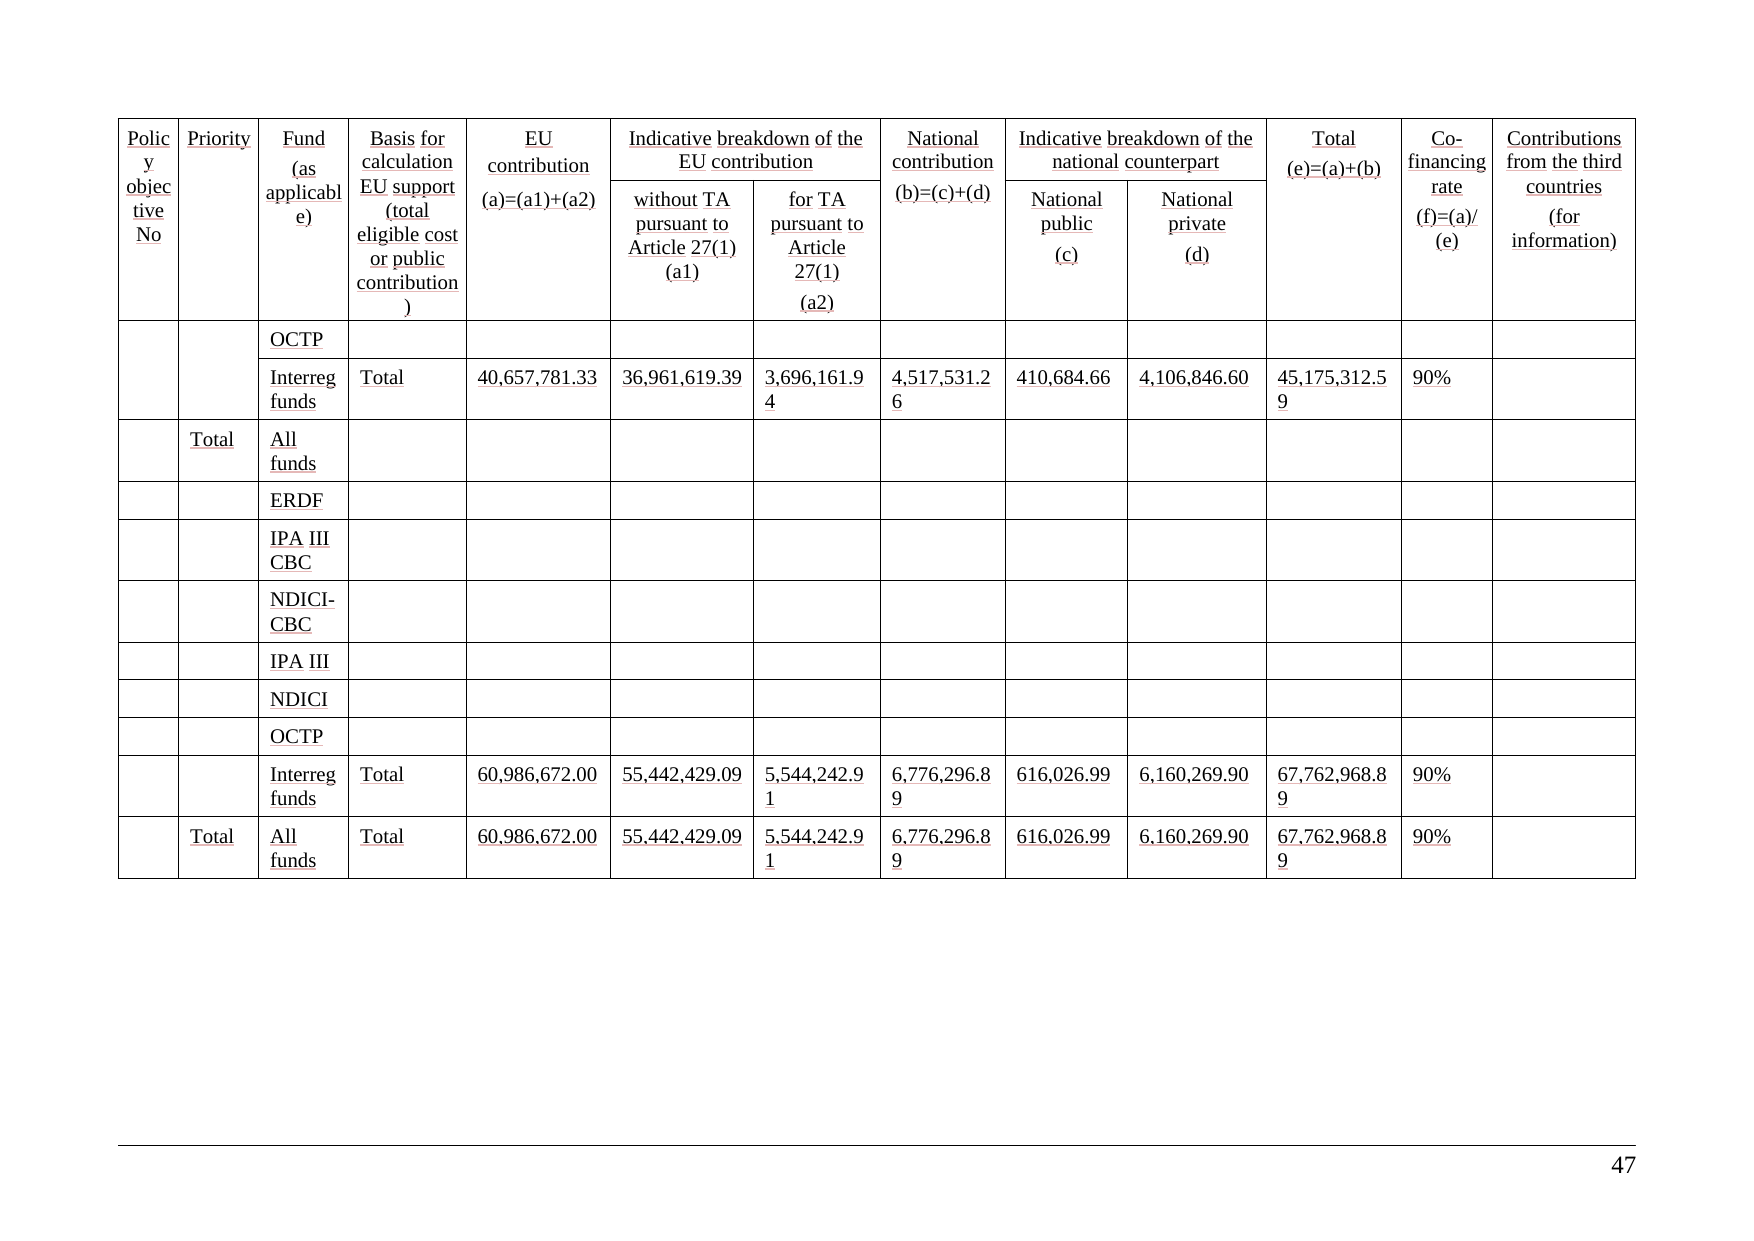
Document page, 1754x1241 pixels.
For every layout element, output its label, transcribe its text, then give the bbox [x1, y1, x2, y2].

table_cell [754, 581, 880, 642]
table_cell [1006, 680, 1127, 717]
table_header Basis for calculation EU support (total eligible cost or public contribution) [349, 119, 466, 320]
table_cell [1128, 718, 1266, 754]
table_cell [1402, 718, 1492, 754]
table_cell [349, 420, 466, 481]
table_cell [119, 756, 178, 816]
table_cell OCTP [259, 718, 348, 754]
table_cell [467, 520, 610, 580]
table_cell Interreg funds [259, 359, 348, 419]
table_cell for TA pursuant to Article 27(1) (a2) [754, 181, 880, 320]
table_cell [1493, 643, 1635, 679]
table_cell 5,544,242.91 [754, 756, 880, 816]
table_cell [1128, 581, 1266, 642]
table_cell [1006, 420, 1127, 481]
table_cell [1267, 321, 1401, 357]
table_cell [881, 520, 1005, 580]
table_cell [1493, 420, 1635, 481]
table_cell 55,442,429.09 [611, 756, 753, 816]
table_cell Total [349, 817, 466, 878]
table_cell [754, 643, 880, 679]
table_cell [467, 420, 610, 481]
table_cell [611, 321, 753, 357]
table_cell [611, 581, 753, 642]
table_cell 36,961,619.39 [611, 359, 753, 419]
table_cell [754, 520, 880, 580]
table_cell [1402, 321, 1492, 357]
table_cell Total [349, 359, 466, 419]
table_cell [119, 817, 178, 878]
table_cell 60,986,672.00 [467, 817, 610, 878]
table_cell 616,026.99 [1006, 756, 1127, 816]
table_cell [349, 321, 466, 357]
table_cell [349, 581, 466, 642]
table_header National contribution (b)=(c)+(d) [881, 119, 1005, 320]
table_cell [1402, 520, 1492, 580]
table_cell [754, 420, 880, 481]
table_cell [179, 680, 258, 717]
table_cell [119, 482, 178, 518]
table_cell [1267, 680, 1401, 717]
table_cell [611, 680, 753, 717]
table_cell 45,175,312.59 [1267, 359, 1401, 419]
table_cell [1402, 581, 1492, 642]
table_cell [1006, 482, 1127, 518]
table_cell [1267, 520, 1401, 580]
table_header Total (e)=(a)+(b) [1267, 119, 1401, 320]
table_cell [1006, 581, 1127, 642]
table_cell [881, 581, 1005, 642]
table_cell NDICI [259, 680, 348, 717]
table_cell [349, 680, 466, 717]
table_cell [349, 482, 466, 518]
table_cell Interreg funds [259, 756, 348, 816]
table_cell [179, 718, 258, 754]
table_cell Total [349, 756, 466, 816]
table_cell 6,160,269.90 [1128, 817, 1266, 878]
table_cell [881, 643, 1005, 679]
table_cell Total [179, 817, 258, 878]
table_cell [179, 643, 258, 679]
table_cell [1493, 718, 1635, 754]
table_cell [119, 420, 178, 481]
table_cell [1493, 359, 1635, 419]
table_cell [1402, 482, 1492, 518]
table_cell without TA pursuant to Article 27(1) (a1) [611, 181, 753, 320]
table_cell [179, 520, 258, 580]
table_cell National private (d) [1128, 181, 1266, 320]
table_cell [611, 718, 753, 754]
table_cell [881, 420, 1005, 481]
table_cell 67,762,968.89 [1267, 756, 1401, 816]
table_cell 3,696,161.94 [754, 359, 880, 419]
table_cell [1402, 643, 1492, 679]
table_cell [1493, 756, 1635, 816]
table_cell [881, 482, 1005, 518]
table_header Co-financing rate (f)=(a)/(e) [1402, 119, 1492, 320]
table_header Fund (as applicable) [259, 119, 348, 320]
table_cell 4,517,531.26 [881, 359, 1005, 419]
table_cell All funds [259, 817, 348, 878]
table_cell [179, 756, 258, 816]
table_cell 67,762,968.89 [1267, 817, 1401, 878]
table_cell [179, 581, 258, 642]
table_cell [1267, 643, 1401, 679]
table_cell IPA III [259, 643, 348, 679]
table_cell 6,776,296.89 [881, 817, 1005, 878]
table_cell [1267, 420, 1401, 481]
table_cell 6,160,269.90 [1128, 756, 1266, 816]
table_cell [119, 581, 178, 642]
table_cell [349, 643, 466, 679]
table_cell [1128, 482, 1266, 518]
table_cell National public (c) [1006, 181, 1127, 320]
table_header Indicative breakdown of the EU contribution [611, 119, 880, 180]
table_cell [1128, 321, 1266, 357]
table_cell [467, 482, 610, 518]
table_cell ERDF [259, 482, 348, 518]
table_cell [349, 718, 466, 754]
table_cell [1402, 420, 1492, 481]
table_cell 90% [1402, 756, 1492, 816]
table_cell [119, 680, 178, 717]
table_cell [119, 718, 178, 754]
table_cell [1006, 520, 1127, 580]
table_cell 90% [1402, 359, 1492, 419]
table_cell [119, 520, 178, 580]
table_cell [1006, 718, 1127, 754]
table_cell [1493, 581, 1635, 642]
table_cell NDICI-CBC [259, 581, 348, 642]
table_cell 40,657,781.33 [467, 359, 610, 419]
table_header EU contribution (a)=(a1)+(a2) [467, 119, 610, 320]
table_cell All funds [259, 420, 348, 481]
table_header Policy objective No [119, 119, 178, 320]
table_cell [611, 420, 753, 481]
table_cell [1493, 817, 1635, 878]
table_cell [119, 643, 178, 679]
table_cell [1128, 643, 1266, 679]
table_cell [467, 643, 610, 679]
table_cell [611, 643, 753, 679]
table_cell [881, 680, 1005, 717]
table_cell [1006, 321, 1127, 357]
table_cell [1267, 581, 1401, 642]
table_cell OCTP [259, 321, 348, 357]
table_header Priority [179, 119, 258, 320]
table_cell 4,106,846.60 [1128, 359, 1266, 419]
table_cell 6,776,296.89 [881, 756, 1005, 816]
table_cell [1402, 680, 1492, 717]
table_cell 90% [1402, 817, 1492, 878]
table_cell 60,986,672.00 [467, 756, 610, 816]
table_cell [881, 321, 1005, 357]
table_cell 410,684.66 [1006, 359, 1127, 419]
table_cell [1128, 420, 1266, 481]
table_cell [1267, 718, 1401, 754]
table_cell [467, 581, 610, 642]
table_cell 55,442,429.09 [611, 817, 753, 878]
table_cell 5,544,242.91 [754, 817, 880, 878]
table_cell [467, 718, 610, 754]
table_cell [754, 718, 880, 754]
table_cell [1128, 520, 1266, 580]
table_cell [1493, 680, 1635, 717]
table_cell [1493, 321, 1635, 357]
table_header Indicative breakdown of the national counterpart [1006, 119, 1266, 180]
table_cell IPA III CBC [259, 520, 348, 580]
table_cell [1493, 520, 1635, 580]
table_cell [754, 321, 880, 357]
table_cell [754, 680, 880, 717]
table_cell [1006, 643, 1127, 679]
table_cell [467, 680, 610, 717]
table_cell [754, 482, 880, 518]
table_cell [881, 718, 1005, 754]
table_cell [179, 482, 258, 518]
table_cell [1267, 482, 1401, 518]
table_cell [611, 482, 753, 518]
table_cell [467, 321, 610, 357]
table_cell 616,026.99 [1006, 817, 1127, 878]
table_cell [1493, 482, 1635, 518]
table_cell [611, 520, 753, 580]
table_cell [349, 520, 466, 580]
table_header Contributions from the third countries (for information) [1493, 119, 1635, 320]
table_cell Total [179, 420, 258, 481]
table_cell [1128, 680, 1266, 717]
